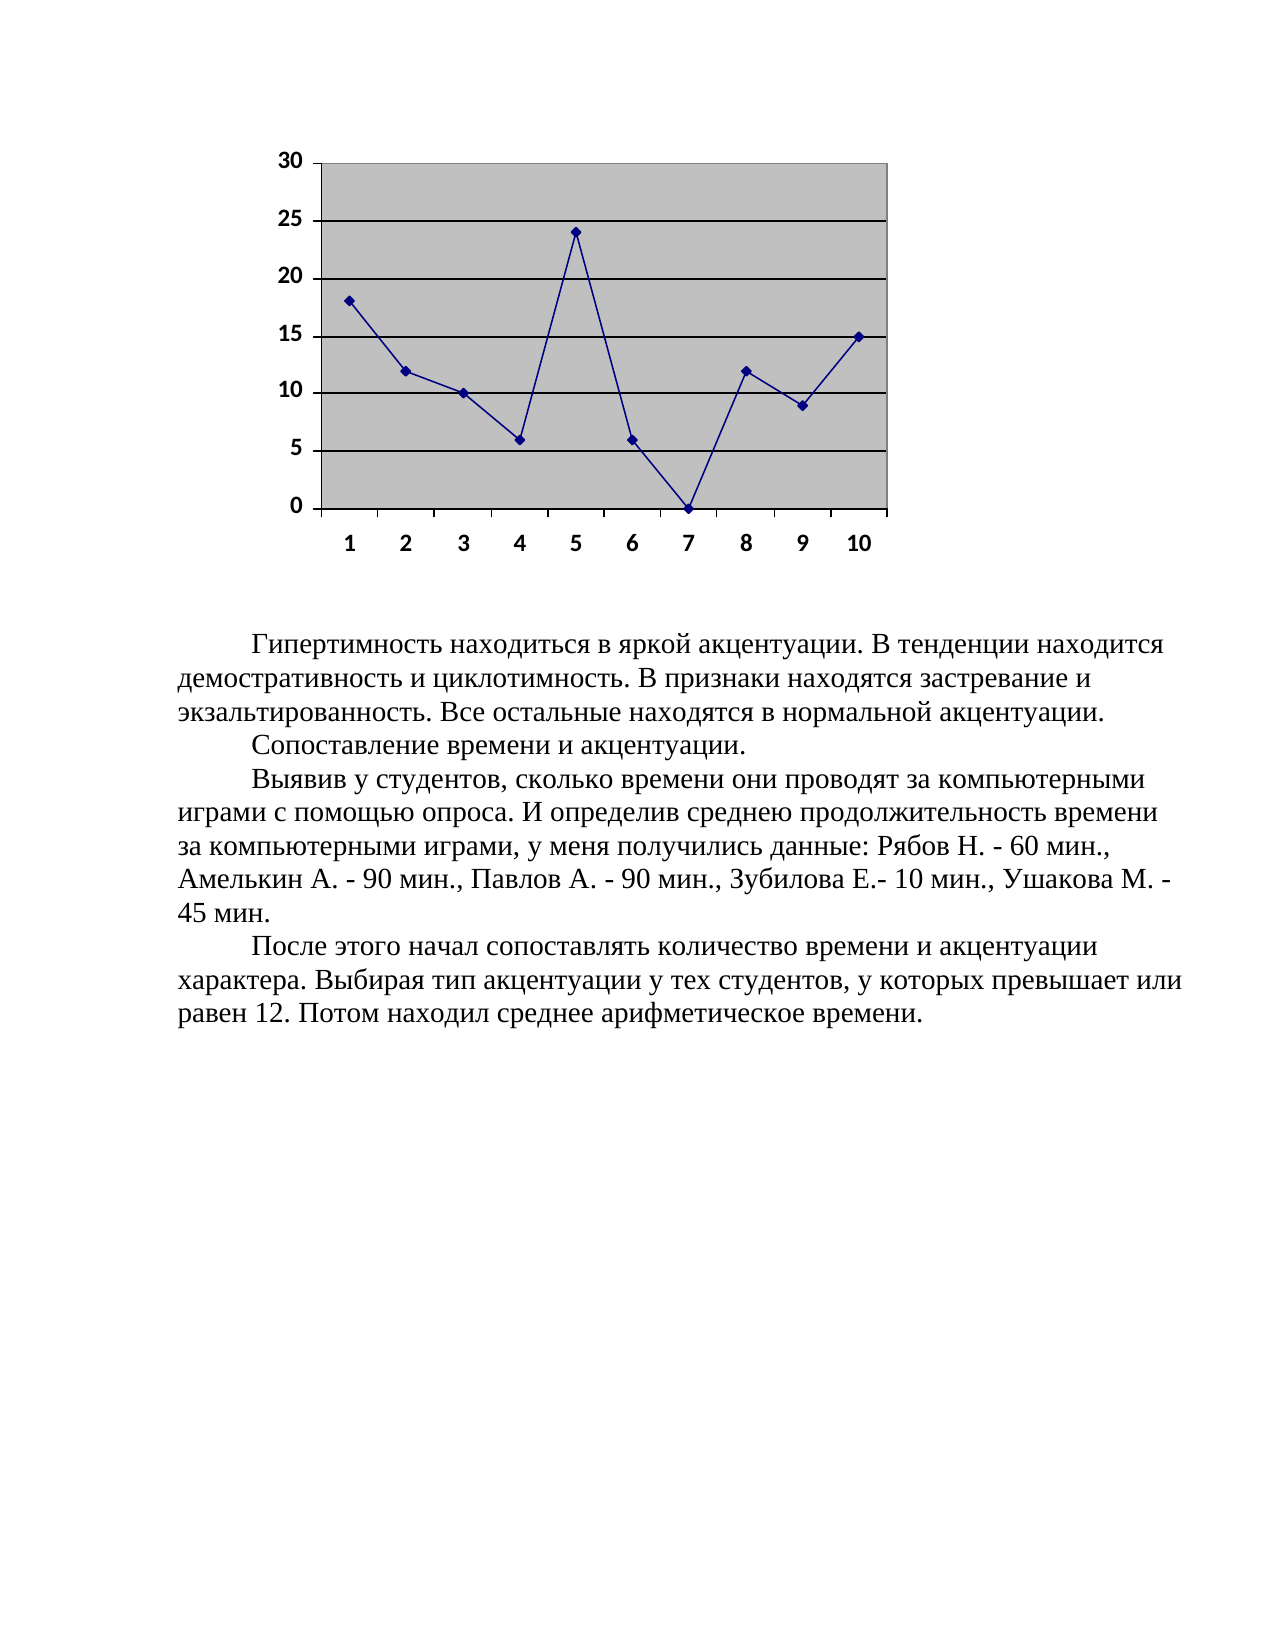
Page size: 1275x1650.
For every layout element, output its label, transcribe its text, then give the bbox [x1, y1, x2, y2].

text Сопоставление времени и акцентуации. [177, 727, 1186, 761]
text После этого начал сопоставлять количество времени и акцентуации характера. Выбирая тип акцентуации у тех студентов, у которых превышает или равен 12. Потом находил среднее арифметическое времени. [177, 928, 1186, 1029]
text Выявив у студентов, сколько времени они проводят за компьютерными играми с помощью опроса. И определив среднею продолжительность времени за компьютерными играми, у меня получились данные: Рябов Н. - 60 мин., Амелькин А. - 90 мин., Павлов А. - 90 мин., Зубилова Е.- 10 мин., Ушакова М. - 45 мин. [177, 761, 1186, 928]
text Гипертимность находиться в яркой акцентуации. В тенденции находится демостративность и циклотимность. В признаки находятся застревание и экзальтированность. Все остальные находятся в нормальной акцентуации. [177, 627, 1186, 727]
